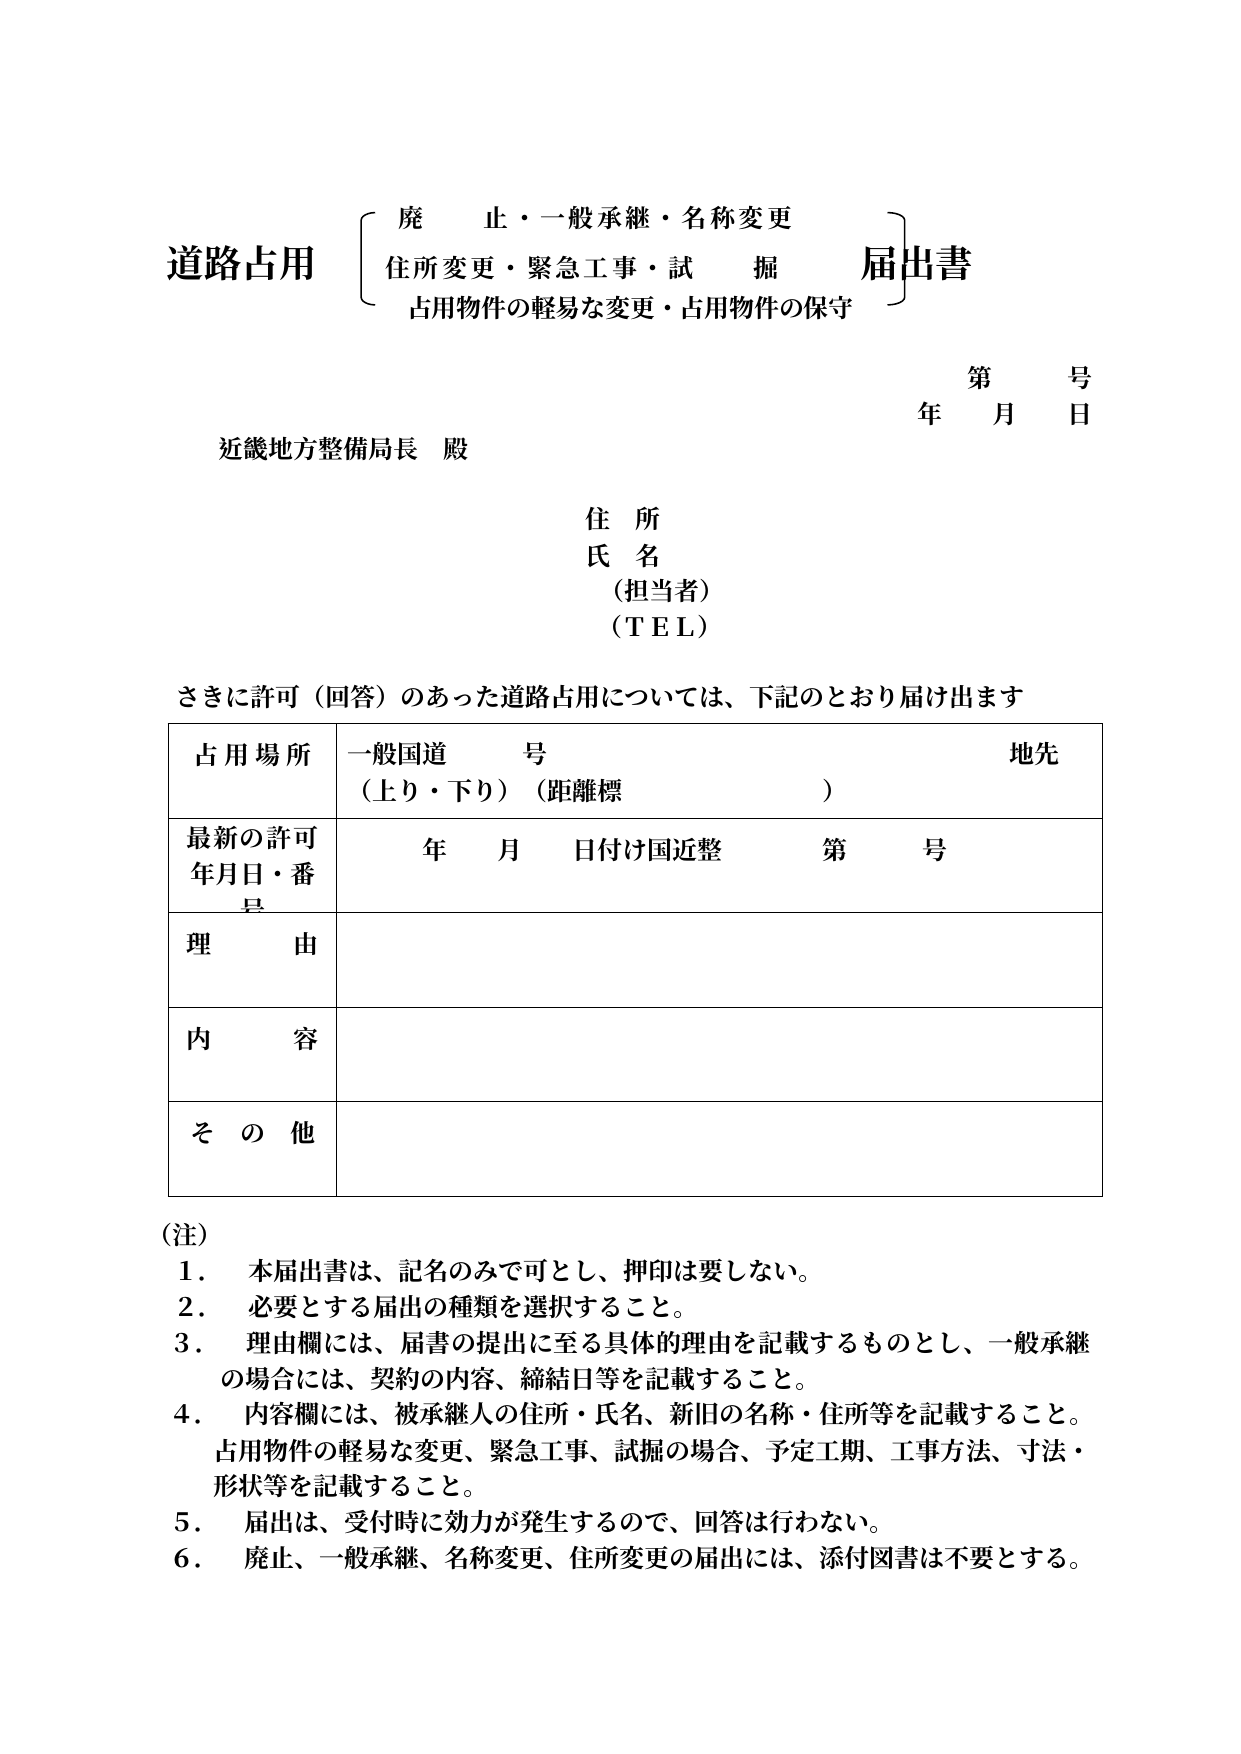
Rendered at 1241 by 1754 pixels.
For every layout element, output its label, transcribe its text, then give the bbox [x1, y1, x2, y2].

text ３． 理由欄には、届書の提出に至る具体的理由を記載するものとし、一般承継の場合には、契約の内容、締結日等を記載すること。 [169, 1323, 1092, 1395]
table_cell [337, 1008, 1102, 1101]
text ５． 届出は、受付時に効力が発生するので、回答は行わない。 [169, 1503, 1092, 1539]
table_header 一般国道 号 地先 （上り・下り）（距離標 ） [337, 724, 1102, 818]
text 第 号 [148, 358, 1092, 394]
text 廃 止・一般承継・名称変更 [148, 198, 1092, 234]
table_cell [337, 1102, 1102, 1196]
text ６． 廃止、一般承継、名称変更、住所変更の届出には、添付図書は不要とする。 [169, 1539, 1092, 1575]
text ２． 必要とする届出の種類を選択すること。 [148, 1287, 1092, 1323]
text 年 月 日 [148, 394, 1092, 430]
text （ＴＥＬ） [585, 608, 1092, 644]
table_cell 内 容 [169, 1008, 336, 1101]
text 近畿地方整備局長 殿 [148, 430, 1092, 466]
table_cell [337, 913, 1102, 1007]
text 道路占用 住所変更・緊急工事・試 掘 届出書 [148, 234, 1092, 288]
table_cell 最新の許可 年月日・番号 [169, 819, 336, 912]
text ４． 内容欄には、被承継人の住所・氏名、新旧の名称・住所等を記載すること。 [169, 1395, 1092, 1431]
text （注） [148, 1216, 1092, 1251]
text 占用物件の軽易な変更、緊急工事、試掘の場合、予定工期、工事方法、寸法・形状等を記載すること。 [213, 1431, 1092, 1503]
text （担当者） [148, 572, 1092, 608]
text さきに許可（回答）のあった道路占用については、下記のとおり届け出ます [148, 678, 1092, 714]
text １． 本届出書は、記名のみで可とし、押印は要しない。 [148, 1251, 1092, 1287]
text 住 所 [585, 500, 1092, 536]
text 氏 名 [585, 536, 1092, 572]
table_cell そ の 他 [169, 1102, 336, 1196]
text 占用物件の軽易な変更・占用物件の保守 [148, 288, 1092, 324]
table_header 占 用 場 所 [169, 724, 336, 818]
table_cell 理 由 [169, 913, 336, 1007]
table_cell 年 月 日付け国近整 第 号 [337, 819, 1102, 912]
